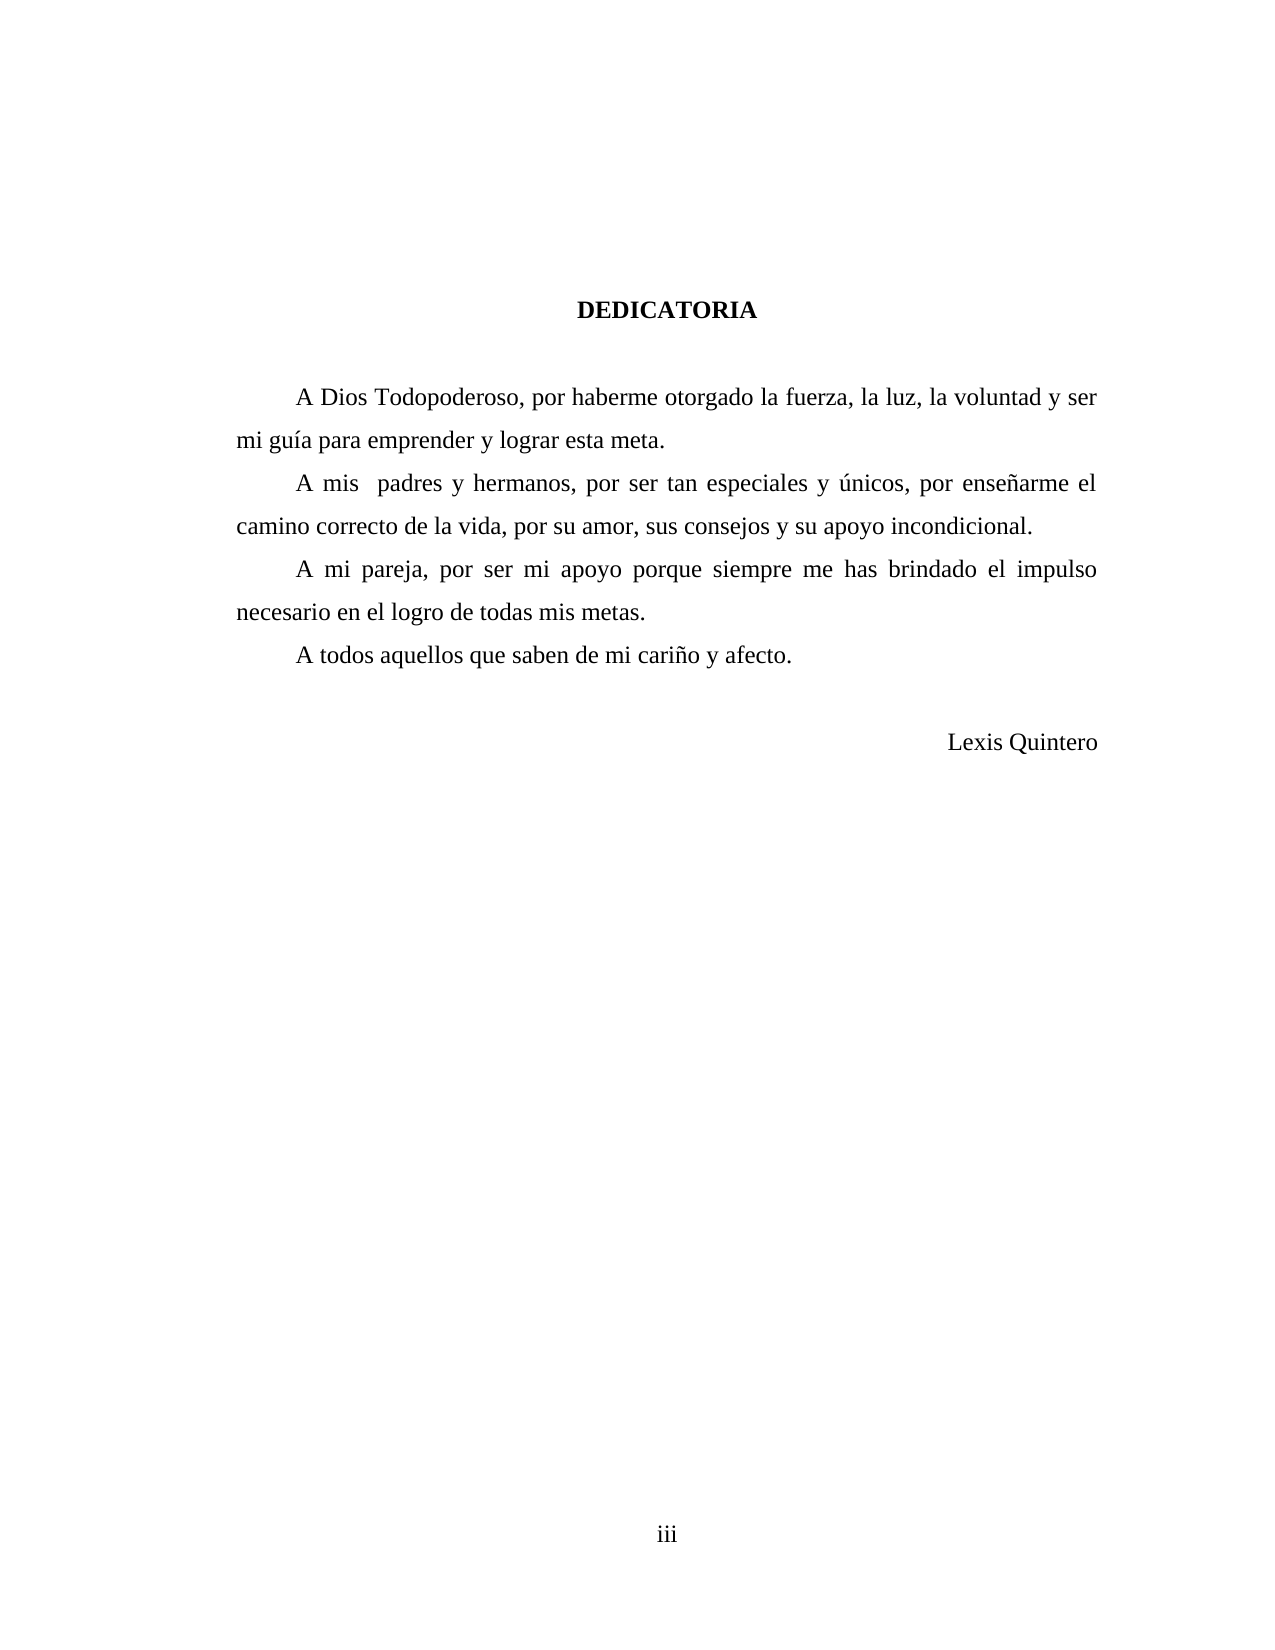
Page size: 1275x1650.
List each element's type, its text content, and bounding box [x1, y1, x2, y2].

text DEDICATORIA [236, 295, 1098, 324]
text A mi pareja, por ser mi apoyo porque siempre me has brindado el impulso necesario en el logro de todas mis metas. [236, 554, 1098, 626]
text A mis padres y hermanos, por ser tan especiales y únicos, por enseñarme el camino correcto de la vida, por su amor, sus consejos y su apoyo incondicional. [236, 468, 1098, 540]
text Lexis Quintero [236, 727, 1098, 755]
text A todos aquellos que saben de mi cariño y afecto. [236, 640, 1098, 669]
text A Dios Todopoderoso, por haberme otorgado la fuerza, la luz, la voluntad y ser mi guía para emprender y lograr esta meta. [236, 382, 1098, 453]
